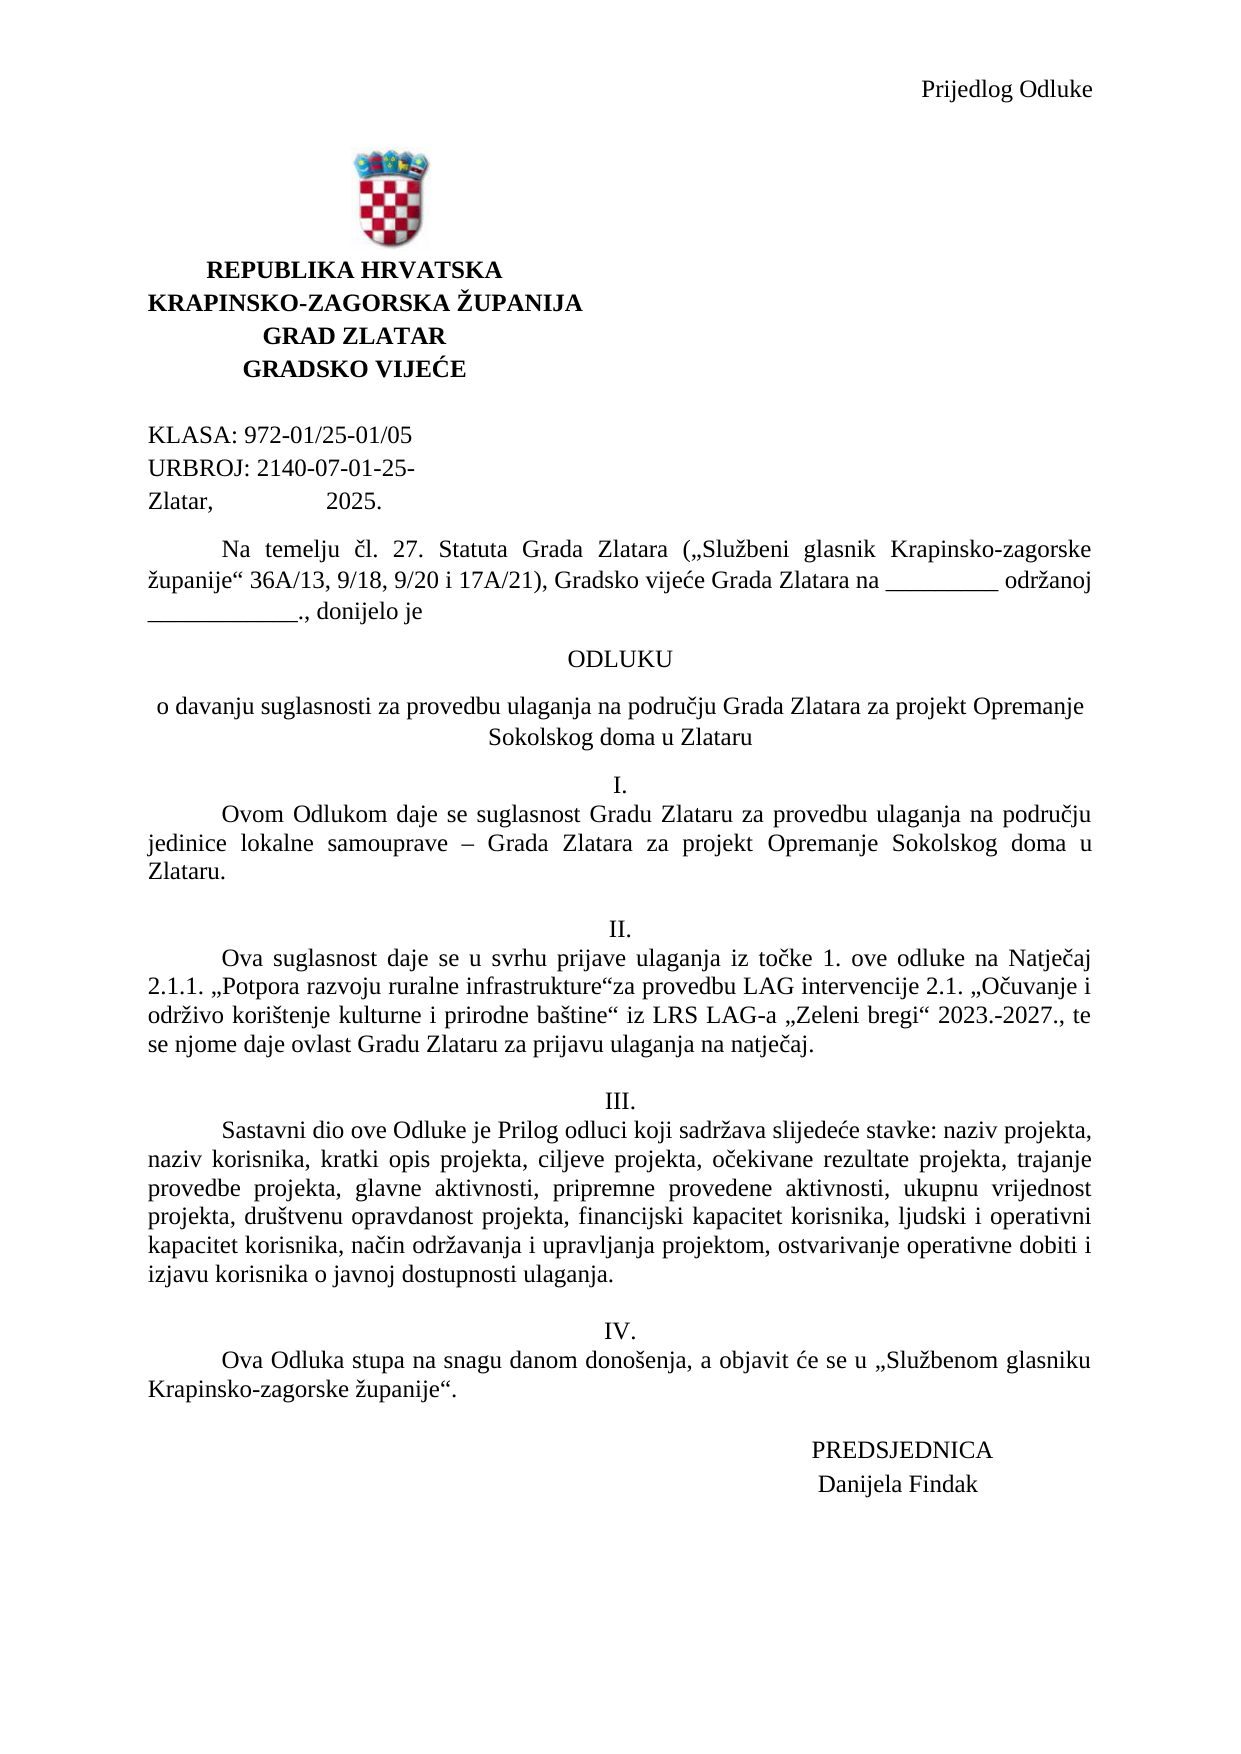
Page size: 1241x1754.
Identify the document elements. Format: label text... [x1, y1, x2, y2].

list Danijela Findak [148, 1469, 1093, 1497]
text Zlatar, 2025. [148, 486, 1093, 515]
picture [351, 147, 432, 251]
text Ova suglasnost daje se u svrhu prijave ulaganja iz točke 1. ove odluke na Natječaj 2.1.1. „Potpora razvoju ruralne infrastrukture“za provedbu LAG intervencije 2.1. „Očuvanje i održivo korištenje kulturne i prirodne baštine“ iz LRS LAG-a „Zeleni bregi“ 2023.-2027., te se njome daje ovlast Gradu Zlataru za prijavu ulaganja na natječaj. [148, 943, 1093, 1058]
list URBROJ: 2140-07-01-25- [148, 453, 1093, 482]
text ODLUKU [148, 644, 1093, 672]
text Sastavni dio ove Odluke je Prilog odluci koji sadržava slijedeće stavke: naziv projekta, naziv korisnika, kratki opis projekta, ciljeve projekta, očekivane rezultate projekta, trajanje provedbe projekta, glavne aktivnosti, pripremne provedene aktivnosti, ukupnu vrijednost projekta, društvenu opravdanost projekta, financijski kapacitet korisnika, ljudski i operativni kapacitet korisnika, način održavanja i upravljanja projektom, ostvarivanje operativne dobiti i izjavu korisnika o javnoj dostupnosti ulaganja. [148, 1115, 1093, 1288]
text Ova Odluka stupa na snagu danom donošenja, a objavit će se u „Službenom glasniku Krapinsko-zagorske županije“. [148, 1345, 1093, 1403]
text II. [148, 914, 1093, 943]
list KLASA: 972-01/25-01/05 [148, 420, 1093, 449]
text KRAPINSKO-ZAGORSKA ŽUPANIJA [148, 288, 768, 317]
text Na temelju čl. 27. Statuta Grada Zlatara („Službeni glasnik Krapinsko-zagorske županije“ 36A/13, 9/18, 9/20 i 17A/21), Gradsko vijeće Grada Zlatara na _________ održanoj ____________., donijelo je [148, 534, 1093, 625]
text GRAD ZLATAR [148, 321, 561, 350]
list PREDSJEDNICA [148, 1436, 1093, 1464]
text IV. [148, 1316, 1093, 1345]
text GRADSKO VIJEĆE [148, 354, 561, 383]
text III. [148, 1086, 1093, 1115]
text o davanju suglasnosti za provedbu ulaganja na području Grada Zlatara za projekt Opremanje Sokolskog doma u Zlataru [148, 691, 1093, 751]
text REPUBLIKA HRVATSKA [148, 255, 561, 284]
text I. [148, 770, 1093, 799]
text Ovom Odlukom daje se suglasnost Gradu Zlataru za provedbu ulaganja na području jedinice lokalne samouprave – Grada Zlatara za projekt Opremanje Sokolskog doma u Zlataru. [148, 799, 1093, 885]
